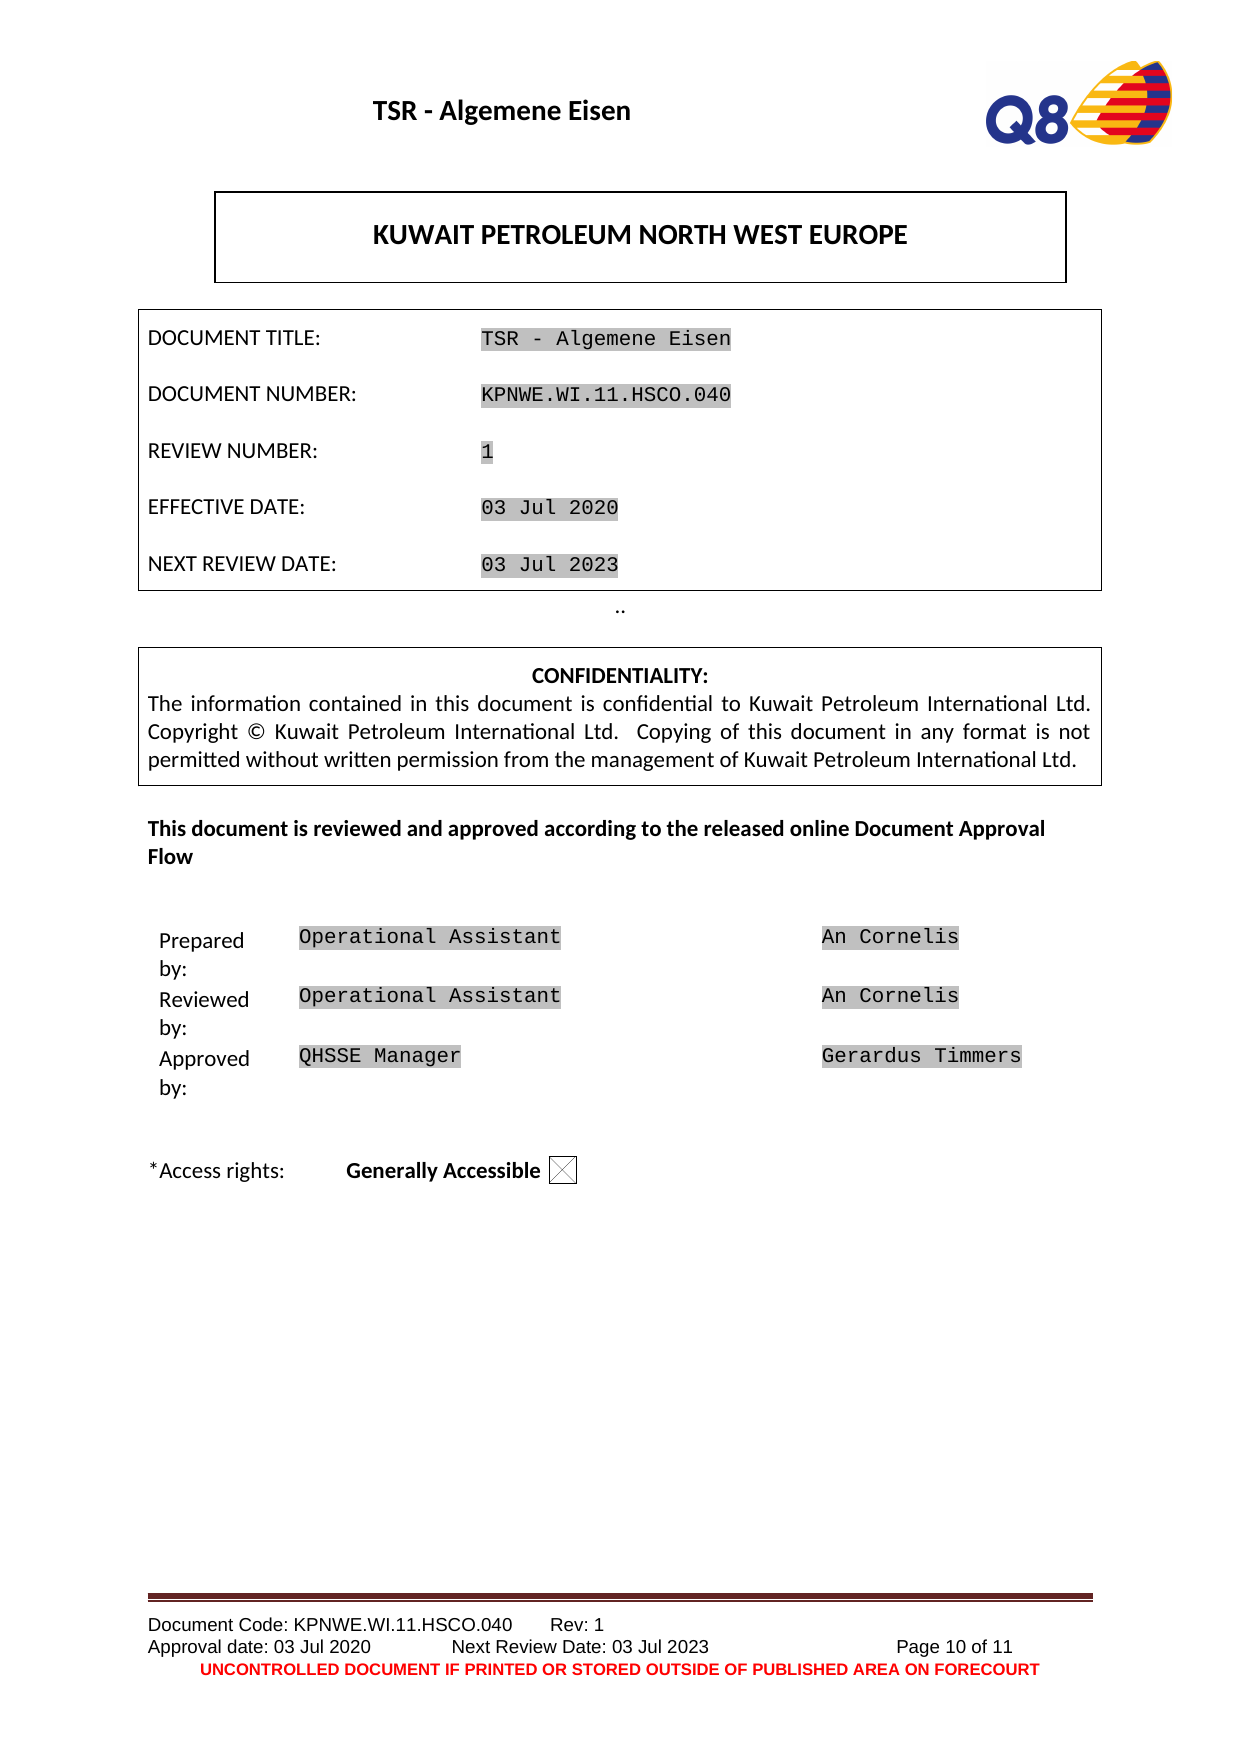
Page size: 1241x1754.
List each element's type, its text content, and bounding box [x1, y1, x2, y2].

table_cell Operational Assistant [288, 986, 810, 1044]
table_cell Gerardus Timmers [810, 1045, 1240, 1104]
text The information contained in this document is confidential to Kuwait Petroleum International Ltd. Copyright © Kuwait Petroleum International Ltd. Copying of this document in any format is not permitted without written permission from the management of Kuwait Petroleum International Ltd. [139, 675, 1101, 785]
text CONFIDENTIALITY: [139, 648, 1101, 675]
table_cell QHSSE Manager [288, 1045, 810, 1104]
table_cell Approved by: [148, 1045, 288, 1104]
table_cell An Cornelis [810, 986, 1240, 1044]
text This document is reviewed and approved according to the released online Document Approval Flow [148, 814, 1093, 870]
table_header An Cornelis [810, 926, 1240, 986]
picture [985, 61, 1173, 147]
table_header Prepared by: [148, 926, 288, 986]
text NEXT REVIEW DATE: 03 Jul 2023 [139, 536, 1101, 590]
text DOCUMENT NUMBER: KPNWE.WI.11.HSCO.040 [148, 379, 1093, 408]
text REVIEW NUMBER: 1 [148, 436, 1093, 464]
table_cell Reviewed by: [148, 986, 288, 1044]
text EFFECTIVE DATE: 03 Jul 2020 [148, 492, 1093, 521]
table_header Operational Assistant [288, 926, 810, 986]
text DOCUMENT TITLE: TSR - Algemene Eisen [139, 310, 1101, 351]
subtitle *Access rights: Generally Accessible [148, 1154, 1093, 1185]
text .. [148, 591, 1093, 619]
